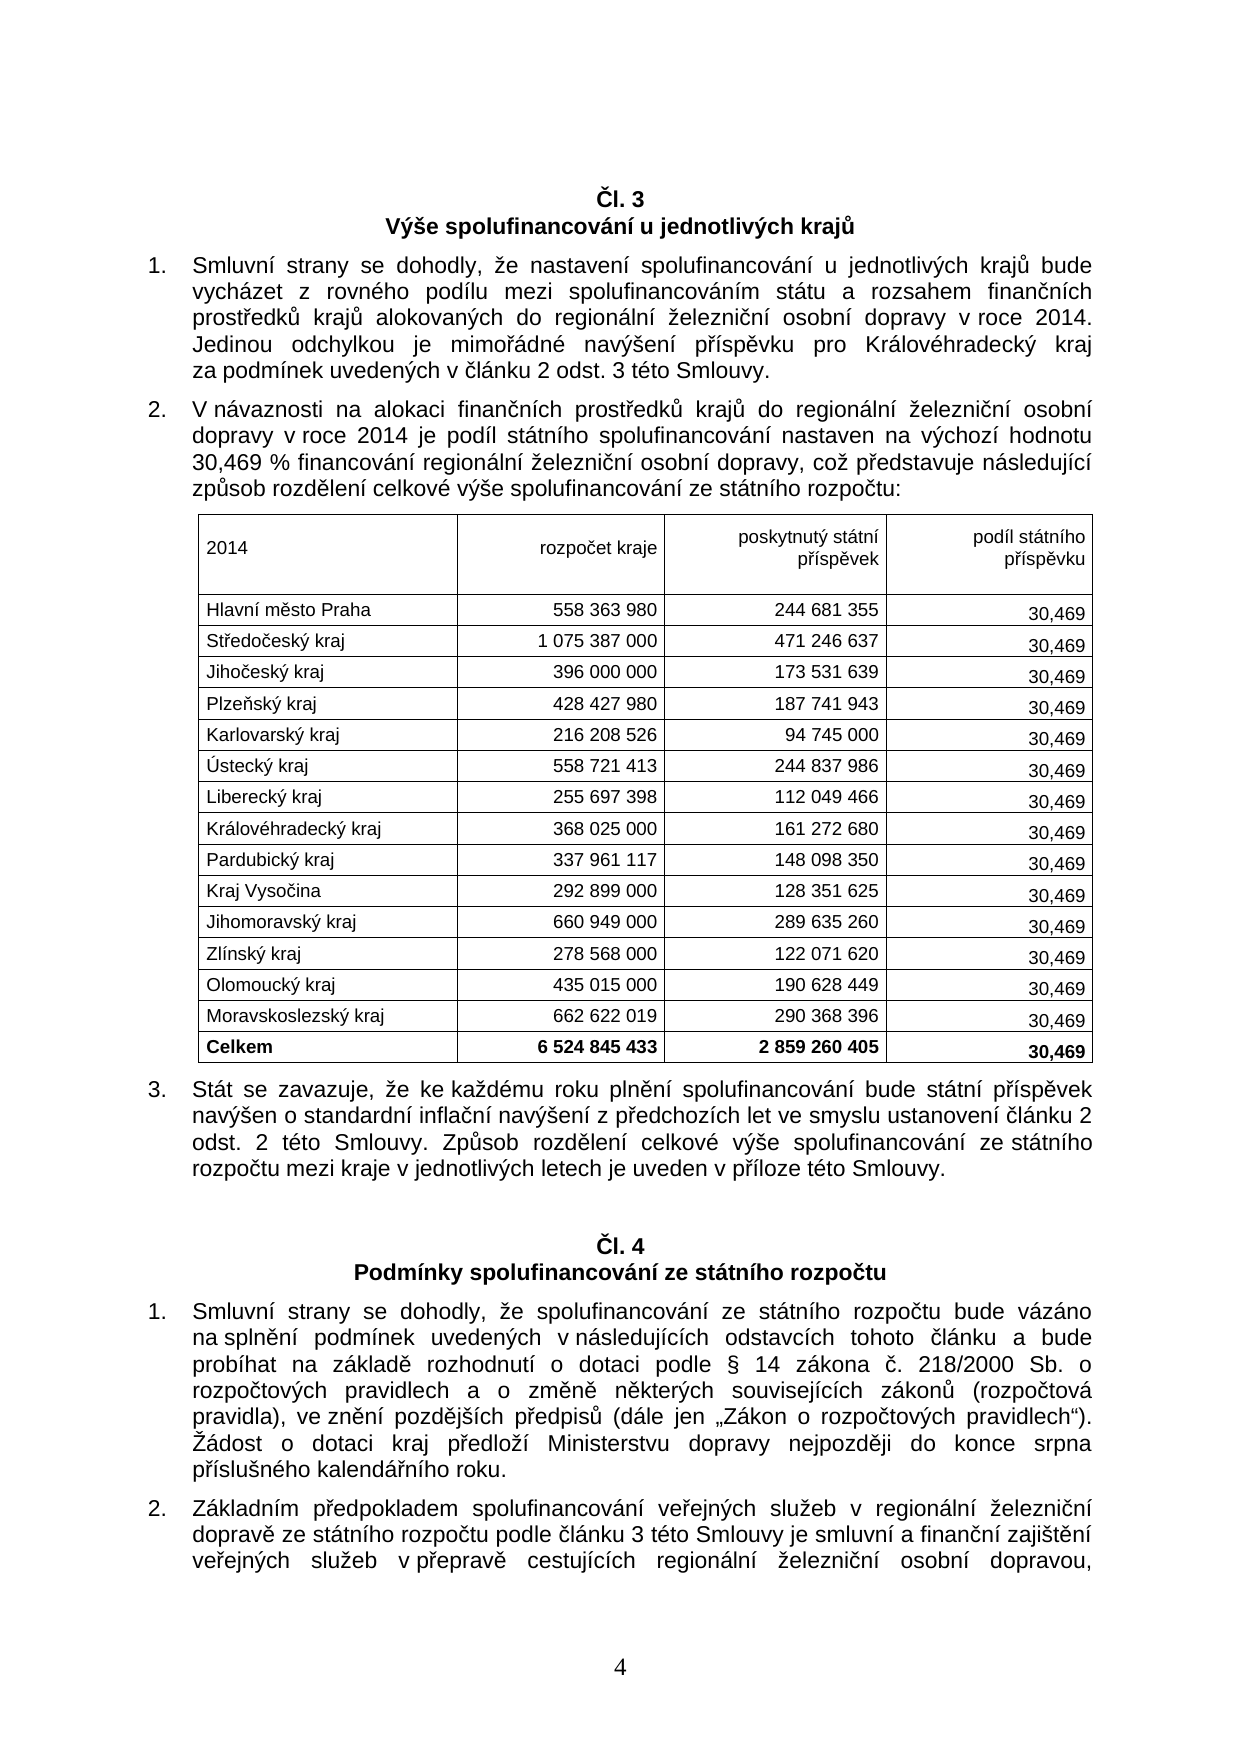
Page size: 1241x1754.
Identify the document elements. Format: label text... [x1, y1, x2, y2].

table_cell Karlovarský kraj [199, 720, 457, 750]
table_cell 187 741 943 [665, 688, 886, 718]
table_cell Liberecký kraj [199, 782, 457, 812]
table_cell 255 697 398 [458, 782, 664, 812]
table_cell 30,469 [887, 938, 1092, 968]
table_cell 30,469 [887, 688, 1092, 718]
table_cell 173 531 639 [665, 657, 886, 687]
list Smluvní strany se dohodly, že nastavení spolufinancování u jednotlivých krajů bude vycházet z rovného podílu mezi spolufinancováním státu a rozsahem finančních prostředků krajů alokovaných do regionální železniční osobní dopravy v roce 2014. Jedinou odchylkou je mimořádné navýšení příspěvku pro Královéhradecký kraj za podmínek uvedených v článku 2 odst. 3 této Smlouvy. [148, 252, 1093, 383]
text Podmínky spolufinancování ze státního rozpočtu [148, 1259, 1093, 1285]
table_cell Středočeský kraj [199, 626, 457, 656]
table_cell Hlavní město Praha [199, 595, 457, 625]
table_header 2014 [199, 515, 457, 593]
table_cell 94 745 000 [665, 720, 886, 750]
table_cell 30,469 [887, 782, 1092, 812]
table_cell 216 208 526 [458, 720, 664, 750]
table_cell 289 635 260 [665, 907, 886, 937]
table_cell Moravskoslezský kraj [199, 1001, 457, 1031]
table_cell 2 859 260 405 [665, 1032, 886, 1062]
table_cell Plzeňský kraj [199, 688, 457, 718]
table_cell 337 961 117 [458, 845, 664, 875]
table_cell 30,469 [887, 876, 1092, 906]
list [148, 1495, 1093, 1574]
table_cell Pardubický kraj [199, 845, 457, 875]
table_cell 244 837 986 [665, 751, 886, 781]
list V návaznosti na alokaci finančních prostředků krajů do regionální železniční osobní dopravy v roce 2014 je podíl státního spolufinancování nastaven na výchozí hodnotu 30,469 % financování regionální železniční osobní dopravy, což představuje následující způsob rozdělení celkové výše spolufinancování ze státního rozpočtu: [148, 396, 1093, 501]
table_cell 6 524 845 433 [458, 1032, 664, 1062]
table_cell 558 363 980 [458, 595, 664, 625]
text Čl. 3 [148, 186, 1093, 213]
table_cell 30,469 [887, 970, 1092, 1000]
table_cell 190 628 449 [665, 970, 886, 1000]
table_cell 30,469 [887, 657, 1092, 687]
table_header rozpočet kraje [458, 515, 664, 593]
table_cell Kraj Vysočina [199, 876, 457, 906]
table_cell 30,469 [887, 751, 1092, 781]
table_cell 428 427 980 [458, 688, 664, 718]
table_cell 161 272 680 [665, 813, 886, 843]
table_cell 662 622 019 [458, 1001, 664, 1031]
table_cell 30,469 [887, 595, 1092, 625]
table_cell 30,469 [887, 1001, 1092, 1031]
table_cell Jihočeský kraj [199, 657, 457, 687]
table_cell 244 681 355 [665, 595, 886, 625]
table_cell 30,469 [887, 626, 1092, 656]
table_cell 30,469 [887, 907, 1092, 937]
text Čl. 4 [148, 1233, 1093, 1259]
table_cell 30,469 [887, 813, 1092, 843]
table_cell 435 015 000 [458, 970, 664, 1000]
table_cell 396 000 000 [458, 657, 664, 687]
table_cell 30,469 [887, 720, 1092, 750]
table_header podíl státního příspěvku [887, 515, 1092, 593]
table_header poskytnutý státní příspěvek [665, 515, 886, 593]
table_cell 558 721 413 [458, 751, 664, 781]
table_cell 471 246 637 [665, 626, 886, 656]
table_cell Ústecký kraj [199, 751, 457, 781]
table_cell 290 368 396 [665, 1001, 886, 1031]
table_cell 148 098 350 [665, 845, 886, 875]
table_cell 278 568 000 [458, 938, 664, 968]
table_cell 122 071 620 [665, 938, 886, 968]
table_cell 1 075 387 000 [458, 626, 664, 656]
table_cell 30,469 [887, 845, 1092, 875]
table_cell 660 949 000 [458, 907, 664, 937]
table_cell 30,469 [887, 1032, 1092, 1062]
table_cell 128 351 625 [665, 876, 886, 906]
table_cell Královéhradecký kraj [199, 813, 457, 843]
table_cell Celkem [199, 1032, 457, 1062]
list Stát se zavazuje, že ke každému roku plnění spolufinancování bude státní příspěvek navýšen o standardní inflační navýšení z předchozích let ve smyslu ustanovení článku 2 odst. 2 této Smlouvy. Způsob rozdělení celkové výše spolufinancování ze státního rozpočtu mezi kraje v jednotlivých letech je uveden v příloze této Smlouvy. [148, 1076, 1093, 1181]
table_cell Jihomoravský kraj [199, 907, 457, 937]
table_cell 368 025 000 [458, 813, 664, 843]
table_cell Olomoucký kraj [199, 970, 457, 1000]
table_cell 292 899 000 [458, 876, 664, 906]
table_cell 112 049 466 [665, 782, 886, 812]
text Výše spolufinancování u jednotlivých krajů [148, 213, 1093, 239]
list Smluvní strany se dohodly, že spolufinancování ze státního rozpočtu bude vázáno na splnění podmínek uvedených v následujících odstavcích tohoto článku a bude probíhat na základě rozhodnutí o dotaci podle § 14 zákona č. 218/2000 Sb. o rozpočtových pravidlech a o změně některých souvisejících zákonů (rozpočtová pravidla), ve znění pozdějších předpisů (dále jen „Zákon o rozpočtových pravidlech“). Žádost o dotaci kraj předloží Ministerstvu dopravy nejpozději do konce srpna příslušného kalendářního roku. [148, 1298, 1093, 1482]
table_cell Zlínský kraj [199, 938, 457, 968]
